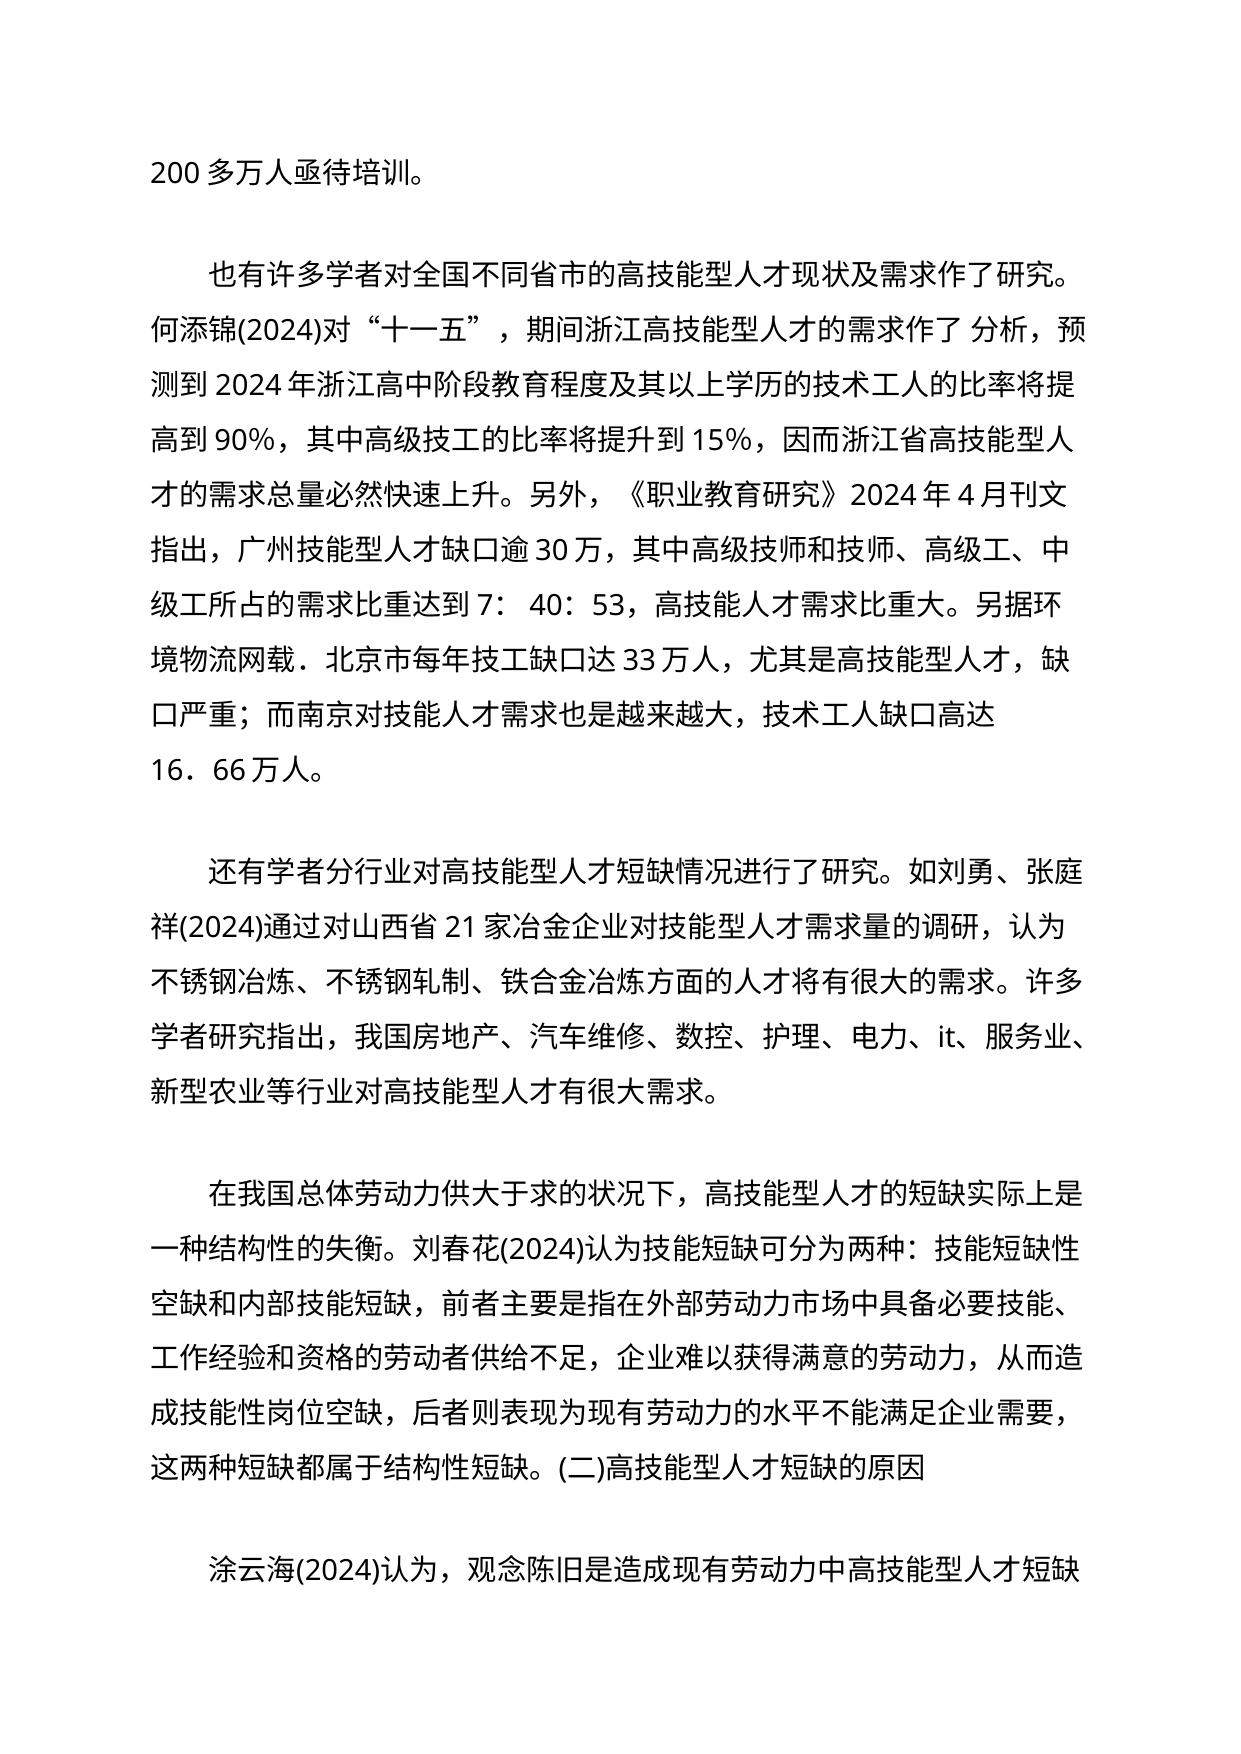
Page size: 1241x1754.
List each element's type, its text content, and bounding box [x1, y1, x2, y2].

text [150, 1547, 1090, 1589]
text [150, 150, 1090, 192]
text 也有许多学者对全国不同省市的高技能型人才现状及需求作了研究。何添锦(2024)对“十一五”，期间浙江高技能型人才的需求作了 分析，预测到 2024年浙江高中阶段教育程度及其以上学历的技术工人的比率将提高到90％，其中高级技工的比率将提升到15％，因而浙江省高技能型人才的需求总量必然快速上升。另外，《职业教育研究》2024年4月刊文指出，广州技能型人才缺口逾30万，其中高级技师和技师、高级工、中级工所占的需求比重达到7： 40：53，高技能人才需求比重大。另据环境物流网载．北京市每年技工缺口达33万人，尤其是高技能型人才，缺口严重；而南京对技能人才需求也是越来越大，技术工人缺口高达16．66万人。 [150, 252, 1090, 789]
text 在我国总体劳动力供大于求的状况下，高技能型人才的短缺实际上是一种结构性的失衡。刘春花(2024)认为技能短缺可分为两种：技能短缺性空缺和内部技能短缺，前者主要是指在外部劳动力市场中具备必要技能、工作经验和资格的劳动者供给不足，企业难以获得满意的劳动力，从而造成技能性岗位空缺，后者则表现为现有劳动力的水平不能满足企业需要，这两种短缺都属于结构性短缺。(二)高技能型人才短缺的原因 [150, 1170, 1090, 1487]
text 还有学者分行业对高技能型人才短缺情况进行了研究。如刘勇、张庭祥(2024)通过对山西省21家冶金企业对技能型人才需求量的调研，认为不锈钢冶炼、不锈钢轧制、铁合金冶炼方面的人才将有很大的需求。许多学者研究指出，我国房地产、汽车维修、数控、护理、电力、it、服务业、新型农业等行业对高技能型人才有很大需求。 [150, 849, 1090, 1111]
